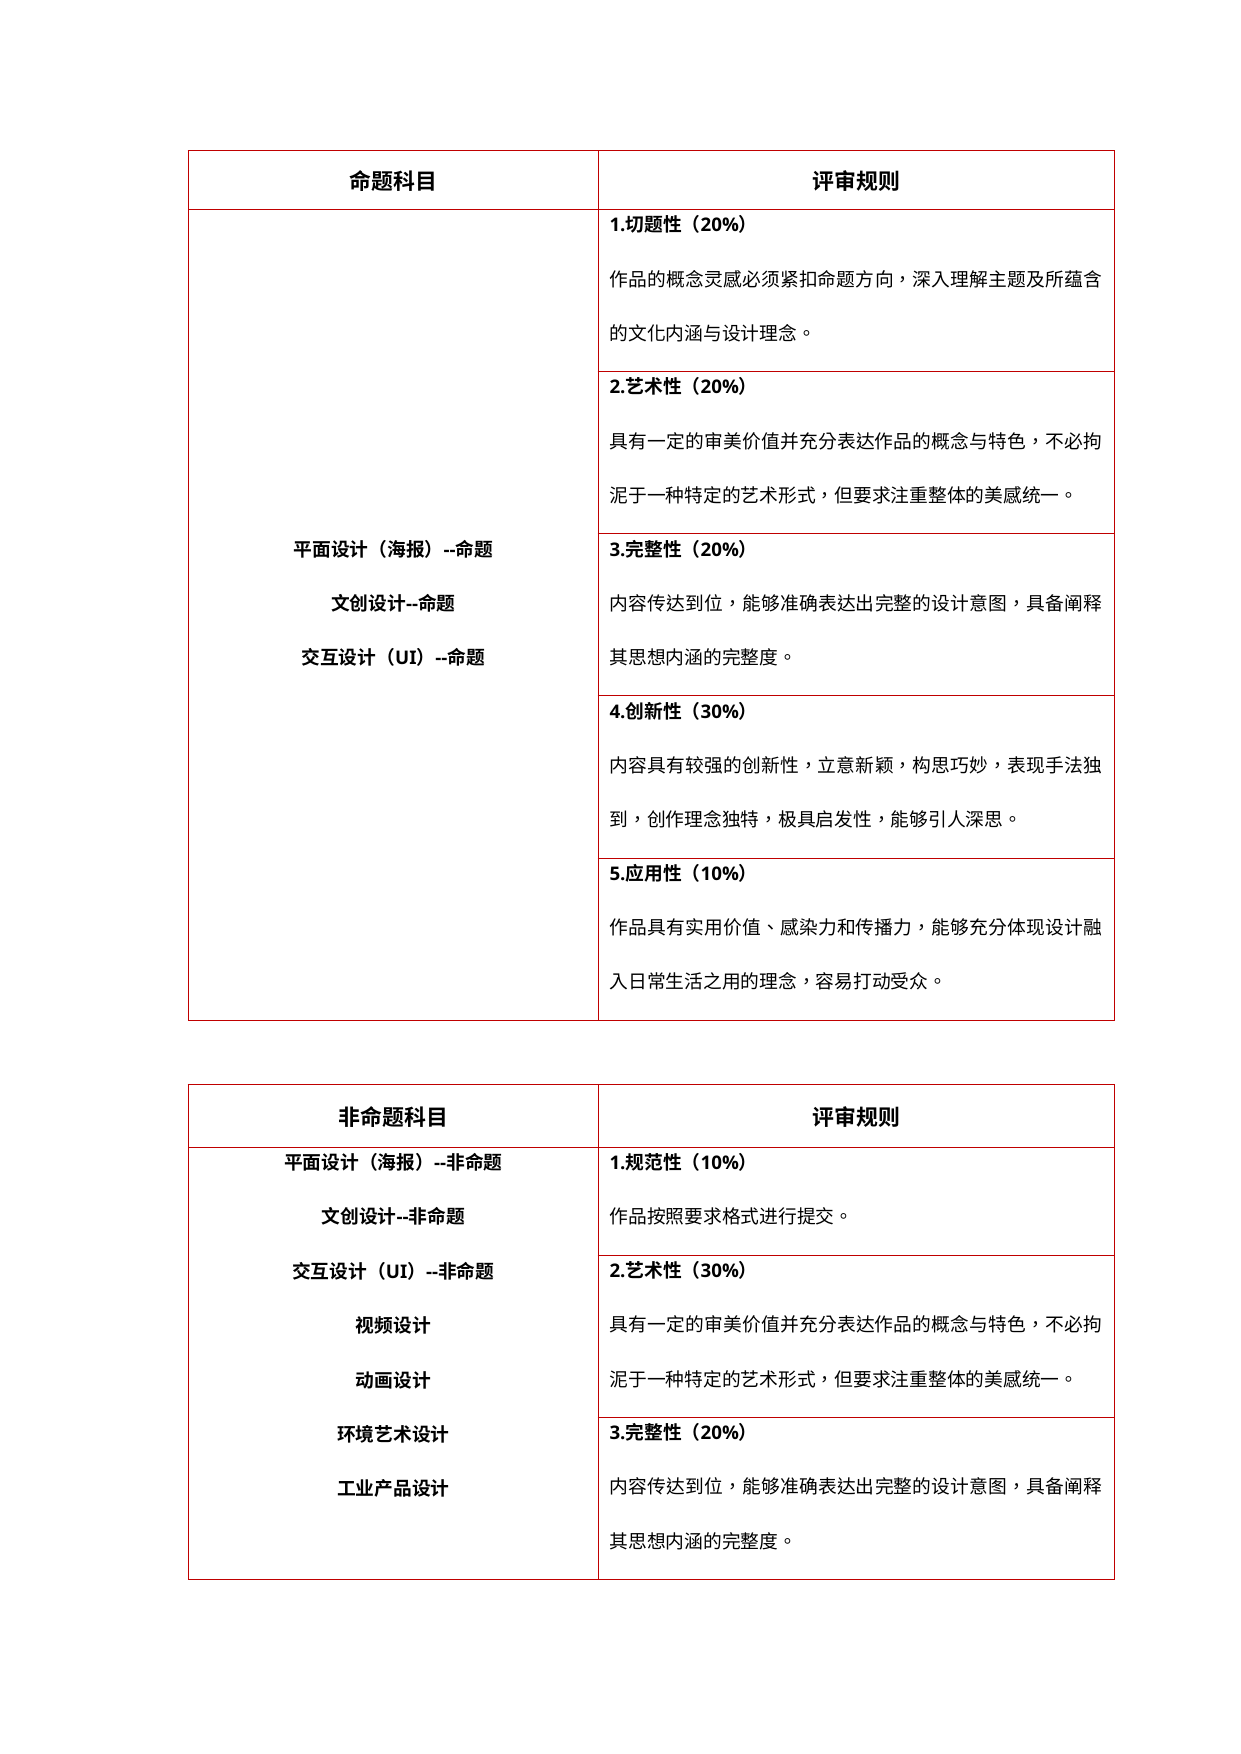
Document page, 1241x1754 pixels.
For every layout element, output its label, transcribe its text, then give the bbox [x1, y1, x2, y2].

table_cell 3.完整性（20%） 内容传达到位，能够准确表达出完整的设计意图，具备阐释其思想内涵的完整度。 [599, 534, 1114, 695]
table_cell 平面设计（海报）--非命题 文创设计--非命题 交互设计（UI）--非命题 视频设计 动画设计 环境艺术设计 工业产品设计 [189, 1148, 598, 1579]
table_cell 4.创新性（30%） 内容具有较强的创新性，立意新颖，构思巧妙，表现手法独到，创作理念独特，极具启发性，能够引人深思。 [599, 696, 1114, 857]
table_header 评审规则 [599, 151, 1114, 209]
table_header 评审规则 [599, 1085, 1114, 1147]
table_cell 平面设计（海报）--命题 文创设计--命题 交互设计（UI）--命题 [189, 210, 598, 1019]
table_cell 5.应用性（10%） 作品具有实用价值、感染力和传播力，能够充分体现设计融入日常生活之用的理念，容易打动受众。 [599, 859, 1114, 1019]
table_header 命题科目 [189, 151, 598, 209]
table_header 非命题科目 [189, 1085, 598, 1147]
table_cell 2.艺术性（30%） 具有一定的审美价值并充分表达作品的概念与特色，不必拘泥于一种特定的艺术形式，但要求注重整体的美感统一。 [599, 1256, 1114, 1417]
table_cell 1.切题性（20%） 作品的概念灵感必须紧扣命题方向，深入理解主题及所蕴含的文化内涵与设计理念。 [599, 210, 1114, 371]
table_cell 2.艺术性（20%） 具有一定的审美价值并充分表达作品的概念与特色，不必拘泥于一种特定的艺术形式，但要求注重整体的美感统一。 [599, 372, 1114, 533]
table_cell 3.完整性（20%） 内容传达到位，能够准确表达出完整的设计意图，具备阐释其思想内涵的完整度。 [599, 1418, 1114, 1579]
table_cell 1.规范性（10%） 作品按照要求格式进行提交。 [599, 1148, 1114, 1254]
